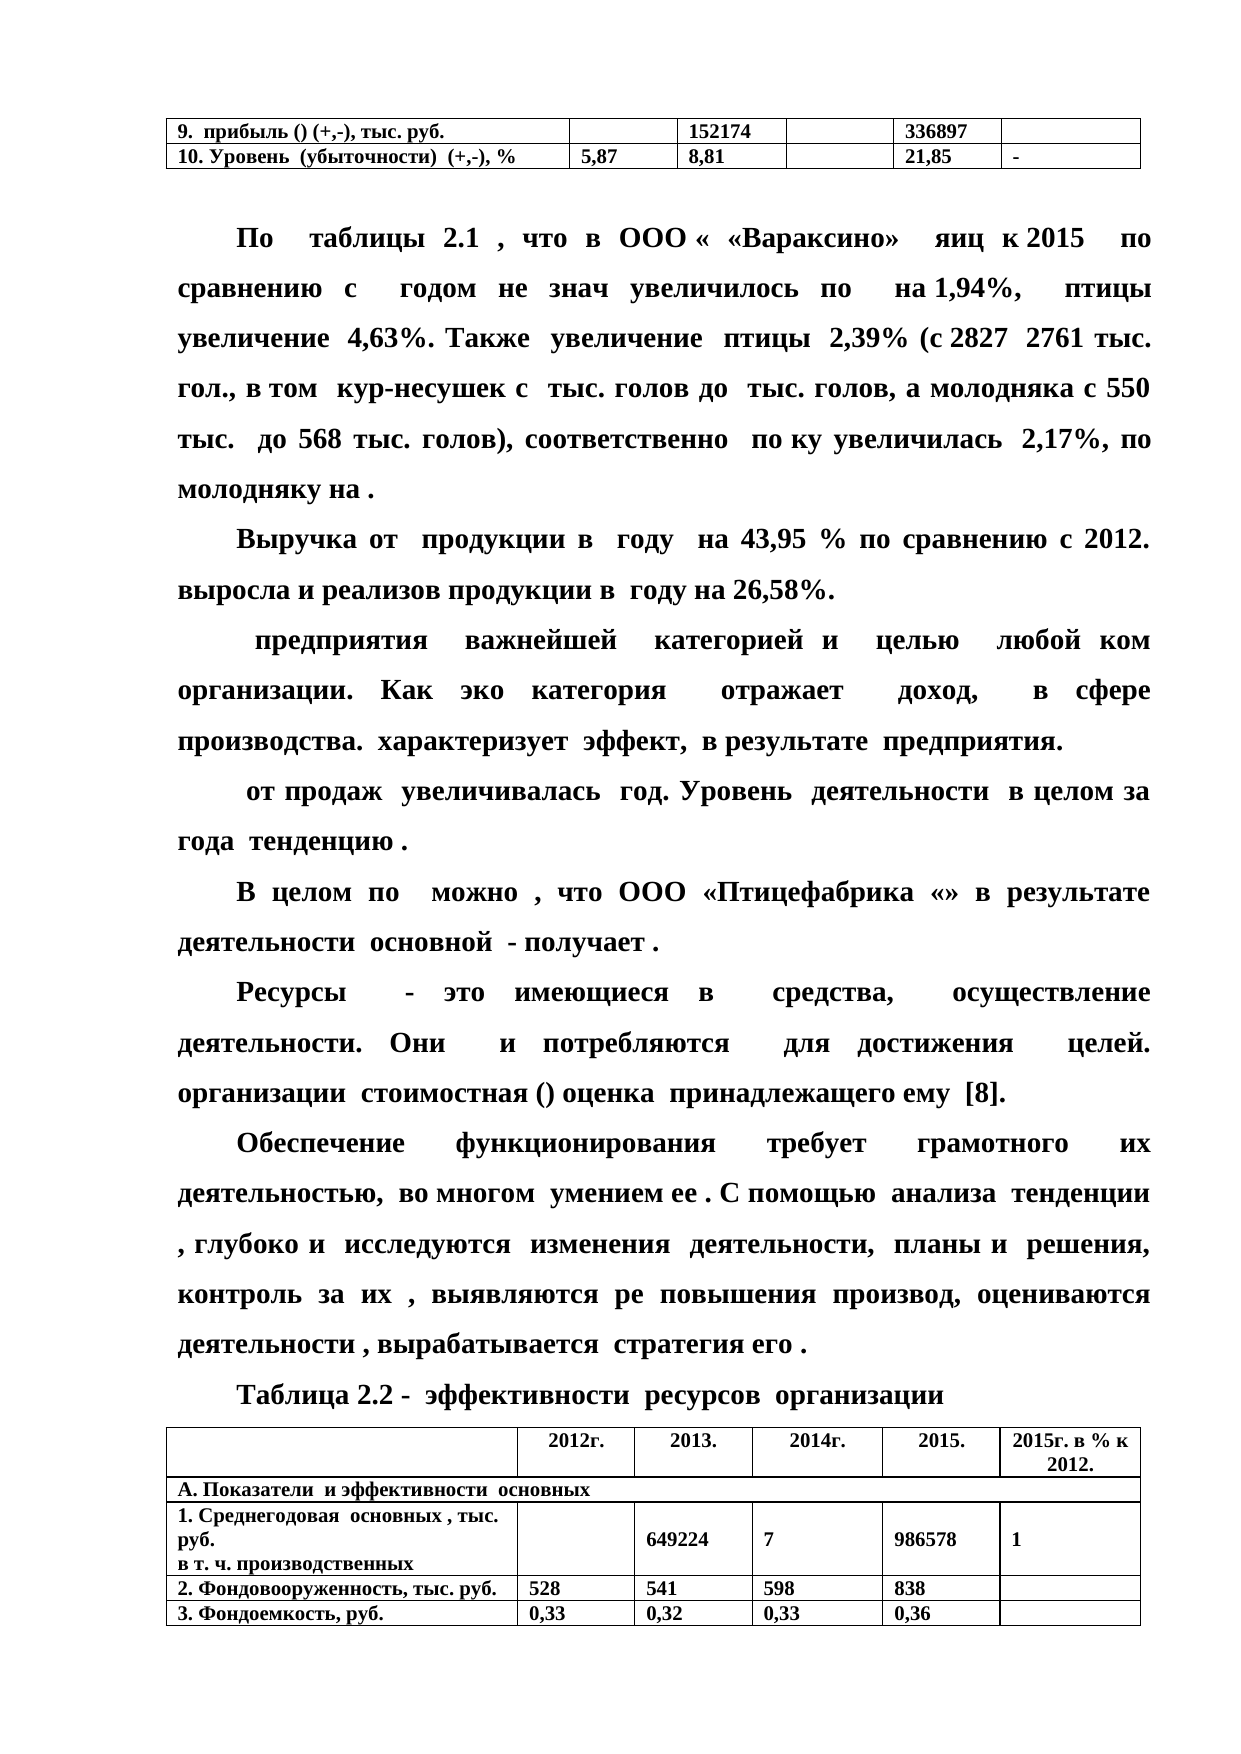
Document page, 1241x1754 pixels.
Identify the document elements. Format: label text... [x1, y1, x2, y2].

table_cell 986578 [883, 1503, 999, 1575]
table_header 2015г. в % к 2012. [1001, 1428, 1140, 1476]
text от продаж увеличивалась год. Уровень деятельности в целом за года тенденцию . [177, 773, 1152, 857]
table_cell 528 [518, 1576, 634, 1600]
table_cell 0,32 [635, 1601, 752, 1625]
table_cell 598 [753, 1576, 882, 1600]
table_cell 9. прибыль () (+,-), тыс. руб. [167, 119, 569, 143]
table_cell [787, 119, 893, 143]
table_cell 649224 [635, 1503, 752, 1575]
table_cell [787, 144, 893, 168]
table_header 2015. [883, 1428, 999, 1476]
table_cell [1001, 1601, 1140, 1625]
table_cell - [1002, 144, 1140, 168]
text Таблица 2.2 - эффективности ресурсов организации [177, 1377, 1152, 1410]
text В целом по можно , что ООО «Птицефабрика «» в результате деятельности основной - получает . [177, 874, 1152, 958]
table_cell 3. Фондоемкость, руб. [167, 1601, 517, 1625]
table_cell 10. Уровень (убыточности) (+,-), % [167, 144, 569, 168]
table_cell 1 [1001, 1503, 1140, 1575]
table_cell 336897 [894, 119, 1001, 143]
table_cell 152174 [678, 119, 786, 143]
table_header 2012г. [518, 1428, 634, 1476]
table_cell 2. Фондовооруженность, тыс. руб. [167, 1576, 517, 1600]
text Ресурсы - это имеющиеся в средства, осуществление деятельности. Они и потребляются для достижения целей. организации стоимостная () оценка принадлежащего ему [8]. [177, 974, 1152, 1108]
text Выручка от продукции в году на 43,95 % по сравнению с 2012. выросла и реализов продукции в году на 26,58%. [177, 522, 1152, 605]
table_cell 0,36 [883, 1601, 999, 1625]
table_header 2013. [635, 1428, 752, 1476]
text предприятия важнейшей категорией и целью любой ком организации. Как эко категория отражает доход, в сфере производства. характеризует эффект, в результате предприятия. [177, 622, 1152, 756]
table_cell А. Показатели и эффективности основных [167, 1478, 1140, 1501]
table_cell [1002, 119, 1140, 143]
table_cell 1. Среднегодовая основных , тыс. руб. в т. ч. производственных [167, 1503, 517, 1575]
table_header 2014г. [753, 1428, 882, 1476]
table_header [167, 1428, 517, 1476]
text Обеспечение функционирования требует грамотного их деятельностью, во многом умением ее . С помощью анализа тенденции , глубоко и исследуются изменения деятельности, планы и решения, контроль за их , выявляются ре повышения производ, оцениваются деятельности , вырабатывается стратегия его . [177, 1125, 1152, 1360]
table_cell 5,87 [570, 144, 677, 168]
text По таблицы 2.1 , что в ООО « «Вараксино» яиц к 2015 по сравнению с годом не знач увеличилось по на 1,94%, птицы увеличение 4,63%. Также увеличение птицы 2,39% (с 2827 2761 тыс. гол., в том кур-несушек с тыс. голов до тыс. голов, а молодняка с 550 тыс. до 568 тыс. голов), соответственно по ку увеличилась 2,17%, по молодняку на . [177, 220, 1152, 505]
table_cell 838 [883, 1576, 999, 1600]
table_cell 0,33 [518, 1601, 634, 1625]
table_cell [570, 119, 677, 143]
table_cell [518, 1503, 634, 1575]
table_cell 21,85 [894, 144, 1001, 168]
table_cell 7 [753, 1503, 882, 1575]
table_cell 0,33 [753, 1601, 882, 1625]
table_cell 541 [635, 1576, 752, 1600]
table_cell 8,81 [678, 144, 786, 168]
table_cell [1001, 1576, 1140, 1600]
